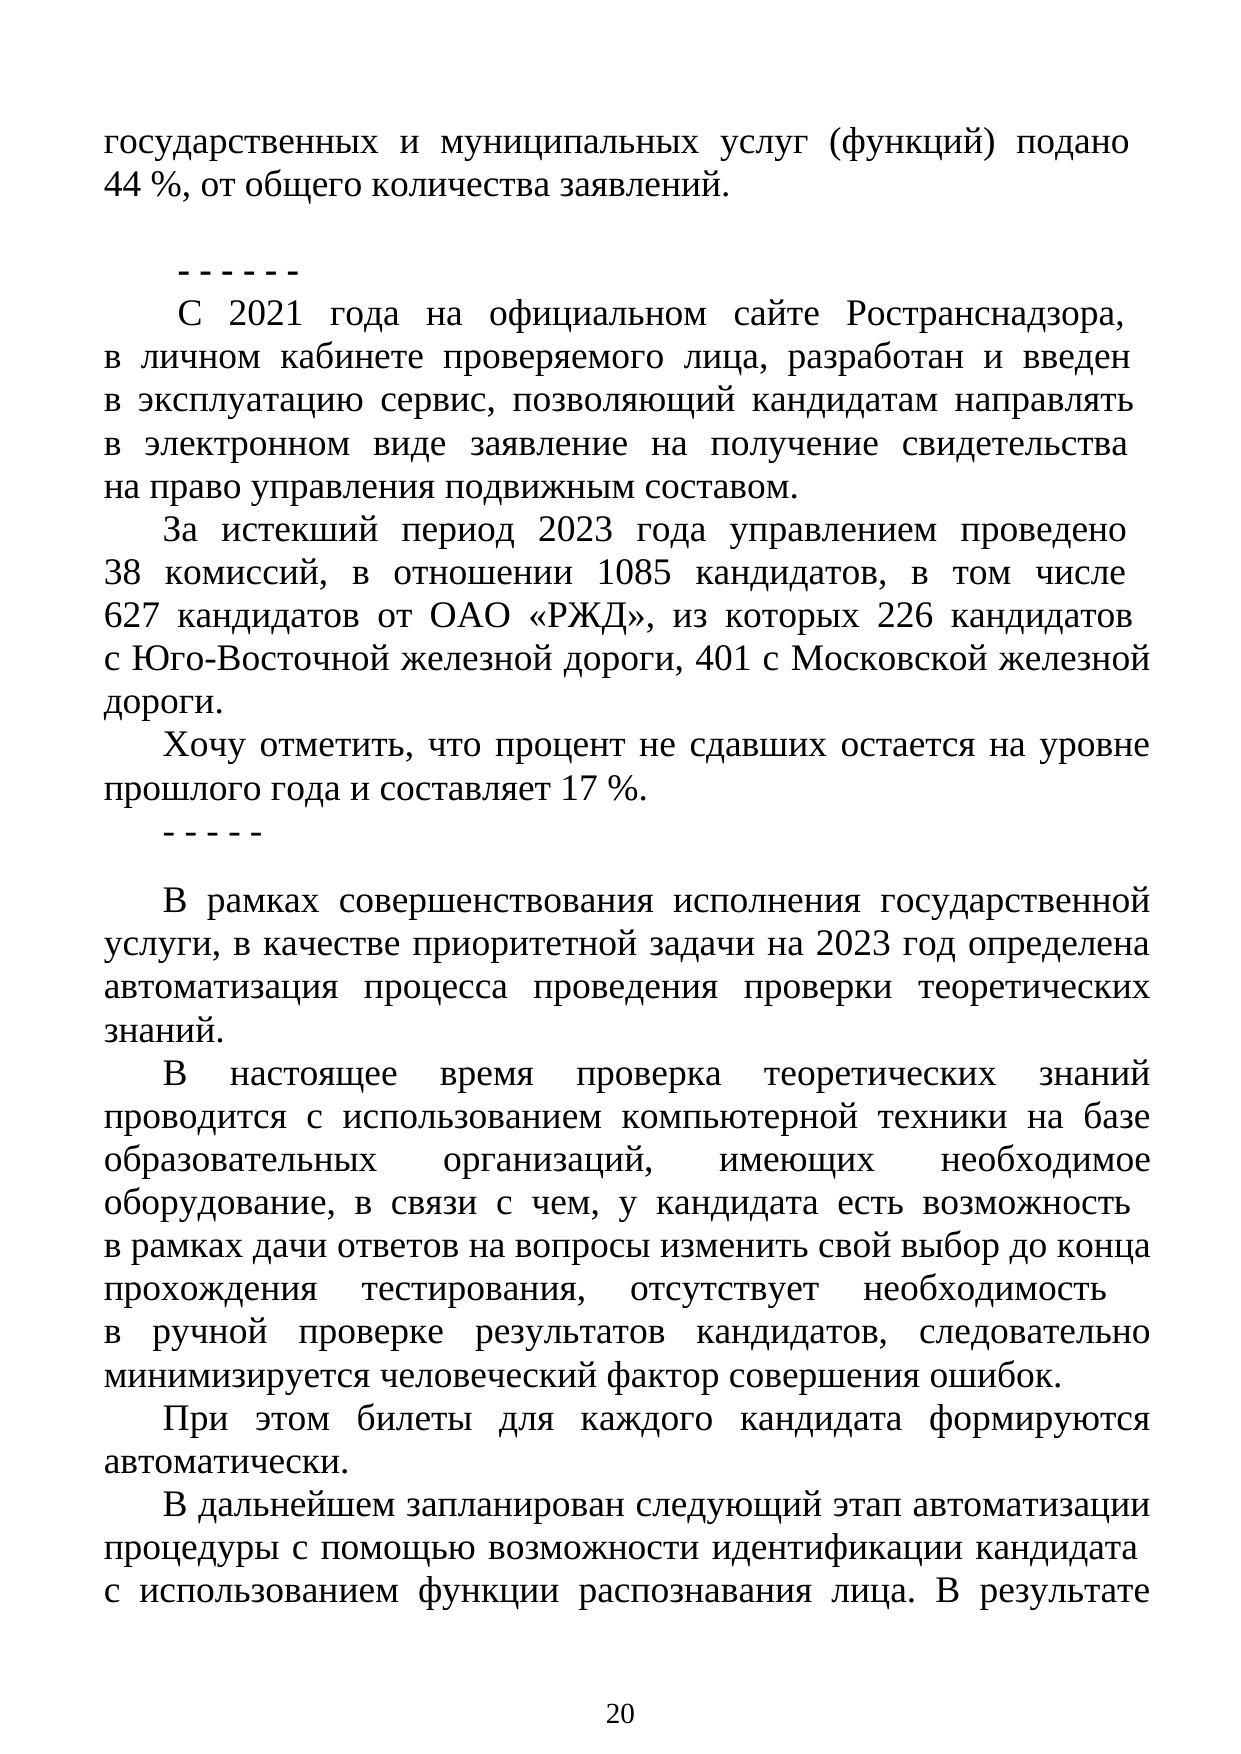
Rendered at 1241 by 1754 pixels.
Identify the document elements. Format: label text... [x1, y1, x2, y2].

text В настоящее время проверка теоретических знаний проводится с использованием компьютерной техники на базе образовательных организаций, имеющих необходимое оборудование, в связи с чем, у кандидата есть возможность в рамках дачи ответов на вопросы изменить свой выбор до конца прохождения тестирования, отсутствует необходимость в ручной проверке результатов кандидатов, следовательно минимизируется человеческий фактор совершения ошибок. [103, 1050, 1152, 1395]
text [103, 1481, 1152, 1611]
text - - - - - [103, 808, 1152, 851]
text В рамках совершенствования исполнения государственной услуги, в качестве приоритетной задачи на 2023 год определена автоматизация процесса проведения проверки теоретических знаний. [103, 878, 1152, 1050]
text С 2021 года на официальном сайте Ространснадзора, в личном кабинете проверяемого лица, разработан и введен в эксплуатацию сервис, позволяющий кандидатам направлять в электронном виде заявление на получение свидетельства на право управления подвижным составом. [103, 291, 1152, 506]
text Хочу отметить, что процент не сдавших остается на уровне прошлого года и составляет 17 %. [103, 722, 1152, 808]
text - - - - - - [103, 247, 1152, 291]
text При этом билеты для каждого кандидата формируются автоматически. [103, 1395, 1152, 1481]
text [103, 118, 1152, 204]
text За истекший период 2023 года управлением проведено 38 комиссий, в отношении 1085 кандидатов, в том числе 627 кандидатов от ОАО «РЖД», из которых 226 кандидатов с Юго-Восточной железной дороги, 401 с Московской железной дороги. [103, 506, 1152, 722]
